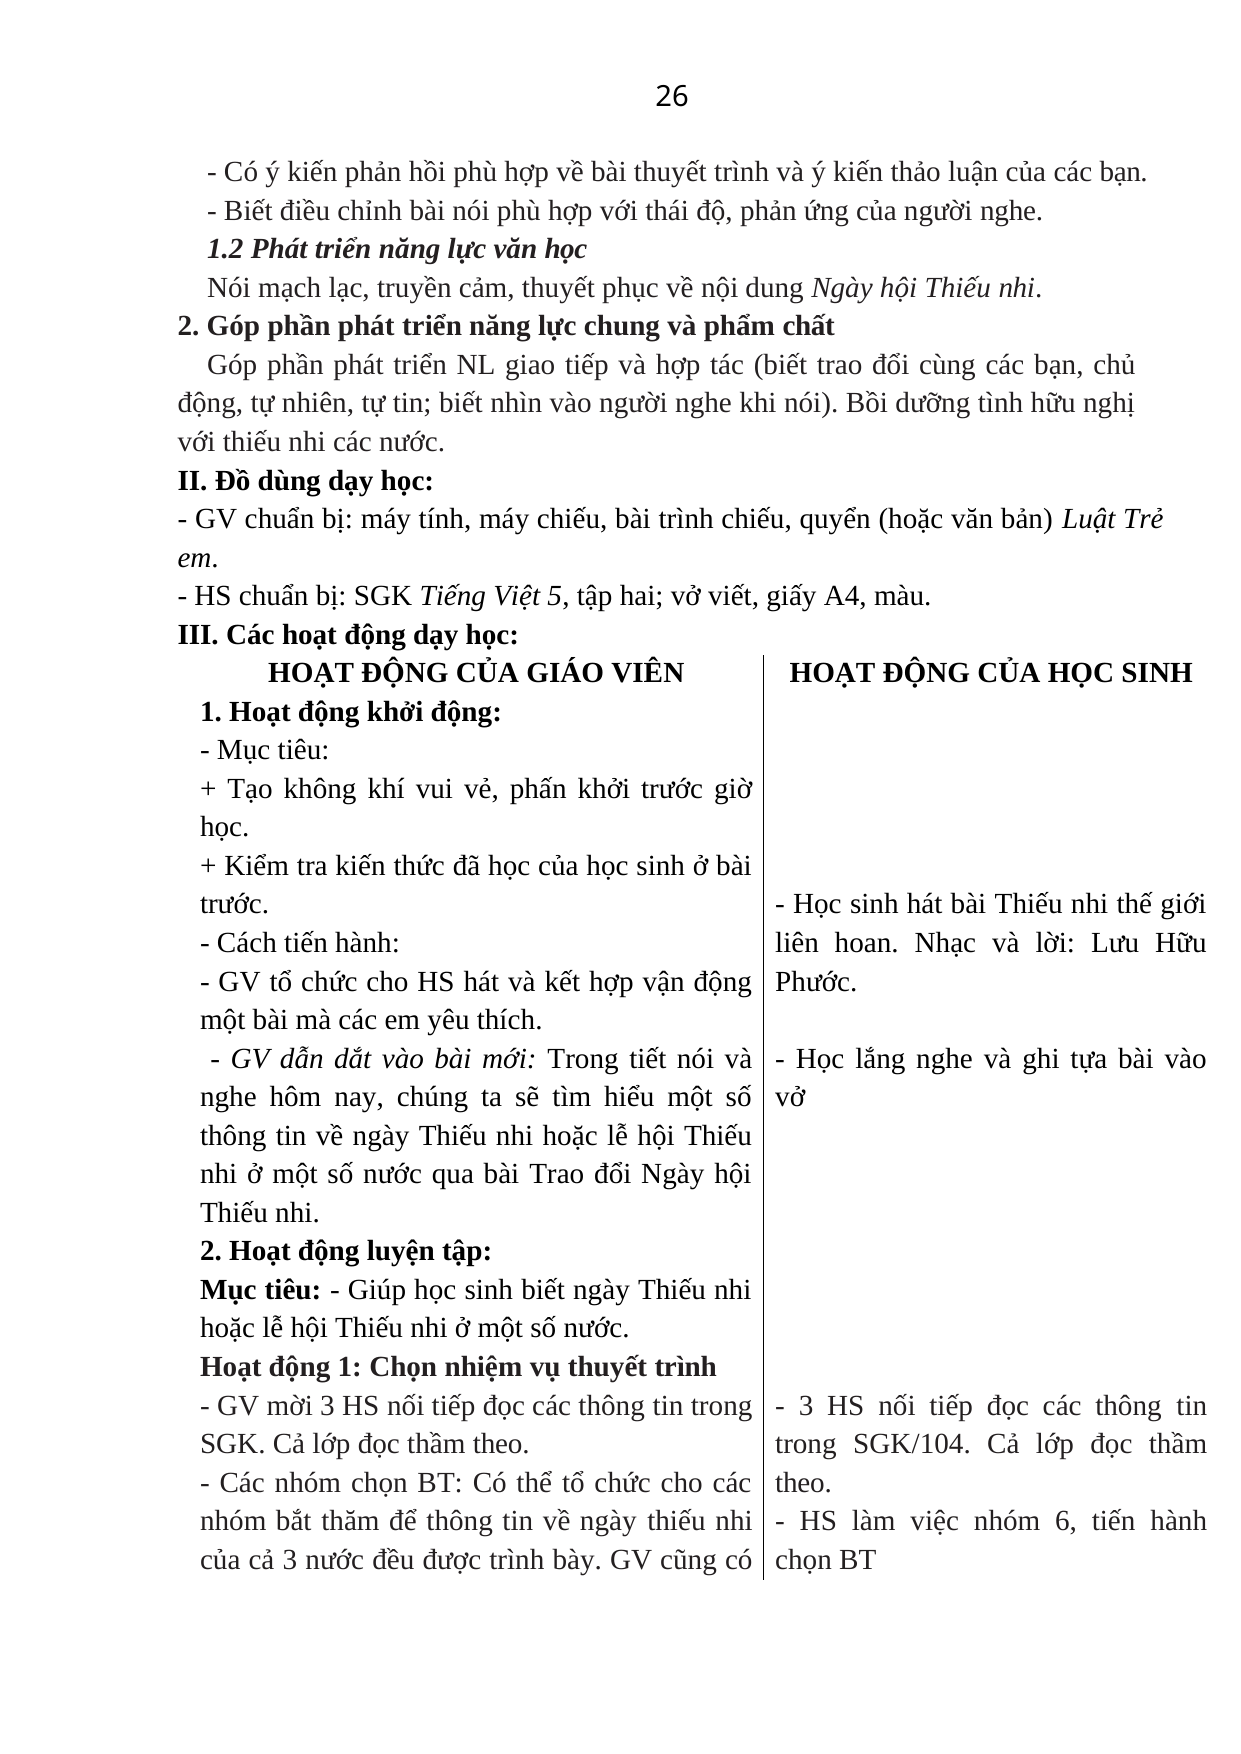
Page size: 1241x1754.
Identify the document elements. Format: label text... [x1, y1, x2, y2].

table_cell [189, 694, 763, 1580]
text - Có ý kiến phản hồi phù hợp về bài thuyết trình và ý kiến thảo luận của các bạn. [177, 154, 1166, 188]
text Góp phần phát triển NL giao tiếp và hợp tác (biết trao đổi cùng các bạn, chủ động, tự nhiên, tự tin; biết nhìn vào người nghe khi nói). Bồi dưỡng tình hữu nghị với thiếu nhi các nước. [177, 347, 1136, 458]
text - GV chuẩn bị: máy tính, máy chiếu, bài trình chiếu, quyển (hoặc văn bản) Luật Trẻ em. [177, 501, 1166, 573]
text 1.2 Phát triển năng lực văn học [177, 231, 1166, 265]
text III. Các hoạt động dạy học: [177, 617, 1166, 650]
text 2. Góp phần phát triển năng lực chung và phẩm chất [177, 308, 1166, 342]
text II. Đồ dùng dạy học: [177, 463, 1166, 496]
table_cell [764, 694, 1218, 1580]
text - HS chuẩn bị: SGK Tiếng Việt 5, tập hai; vở viết, giấy A4, màu. [177, 578, 1166, 612]
text - Biết điều chỉnh bài nói phù hợp với thái độ, phản ứng của người nghe. [177, 193, 1166, 226]
table_header HOẠT ĐỘNG CỦA HỌC SINH [764, 655, 1218, 694]
table_header HOẠT ĐỘNG CỦA GIÁO VIÊN [189, 655, 763, 694]
text Nói mạch lạc, truyền cảm, thuyết phục về nội dung Ngày hội Thiếu nhi. [177, 270, 1166, 303]
